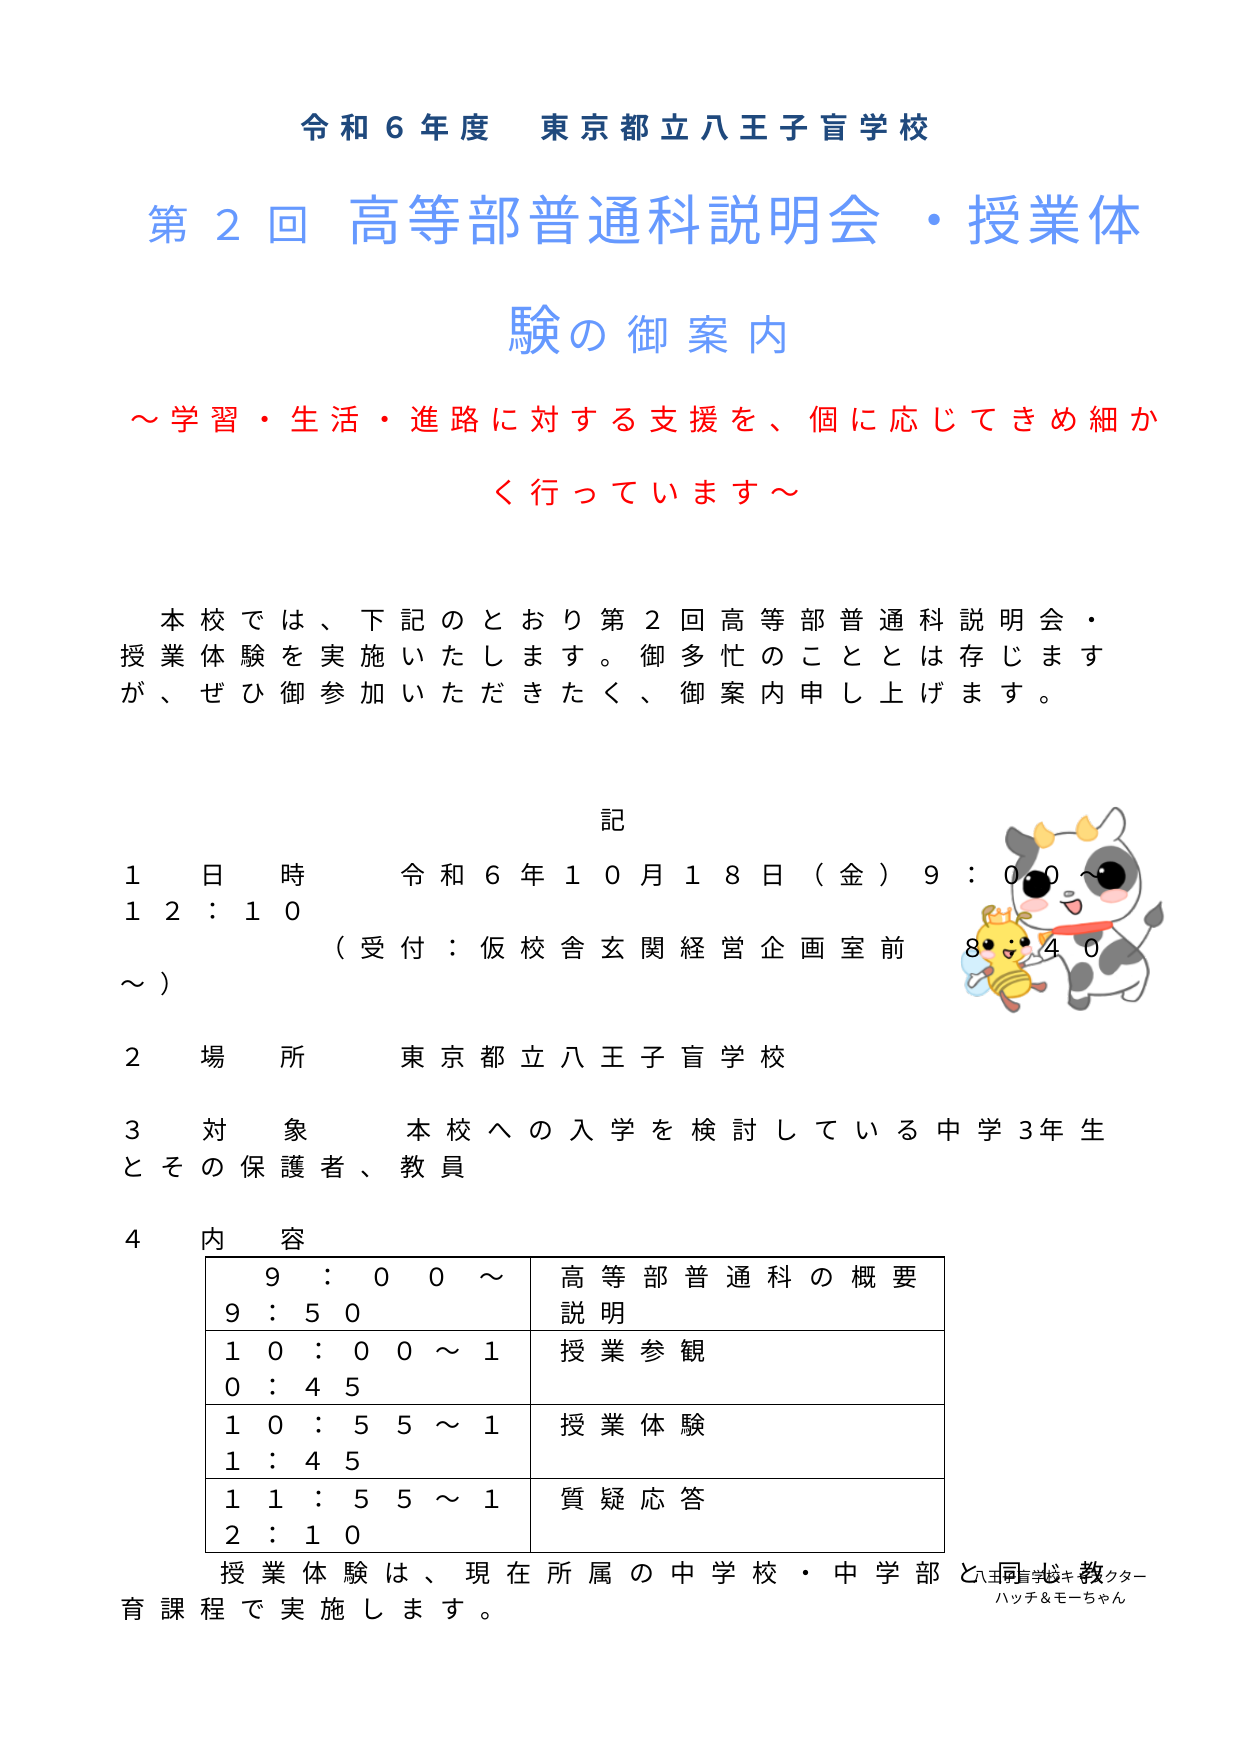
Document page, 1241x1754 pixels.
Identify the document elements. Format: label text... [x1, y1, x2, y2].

table_cell １１：５５～１２：１０ [206, 1479, 530, 1552]
table_header 高等部普通科の概要説明 [531, 1258, 944, 1330]
table_cell 授業体験 [531, 1405, 944, 1478]
text 第２回 高等部普通科説明会 ・授業体験の御案内 [52, 163, 1174, 381]
text １ 日 時 令和６年１０月１８日（金）９：００～１２：１０ [120, 855, 1120, 928]
table_cell 授業参観 [531, 1331, 944, 1404]
text ３ 対 象 本校への入学を検討している中学3年生とその保護者、教員 [120, 1111, 1120, 1183]
text ４ 内 容 [120, 1220, 1120, 1256]
table_cell １０：００～１０：４５ [206, 1331, 530, 1404]
text ２ 場 所 東京都立八王子盲学校 [120, 1038, 1120, 1074]
text 授業体験は、現在所属の中学校・中学部と同じ教育課程で実施します。 [120, 1553, 1120, 1626]
table_cell １０：５５～１１：４５ [206, 1405, 530, 1478]
text 本校では、下記のとおり第２回高等部普通科説明会・授業体験を実施いたします。御多忙のこととは存じますが、ぜひ御参加いただきたく、御案内申し上げます。 [120, 600, 1120, 709]
text 令和６年度 東京都立八王子盲学校 [120, 90, 1120, 163]
subtitle 記 [120, 801, 1120, 837]
table_header ９：００～ ９：５０ [206, 1258, 530, 1330]
text （受付：仮校舎玄関経営企画室前 ８：４０～） [120, 928, 1120, 1001]
table_cell 質疑応答 [531, 1479, 944, 1552]
picture [960, 806, 1168, 1014]
text ～学習・生活・進路に対する支援を、個に応じてきめ細かく行っています～ [60, 381, 1180, 527]
